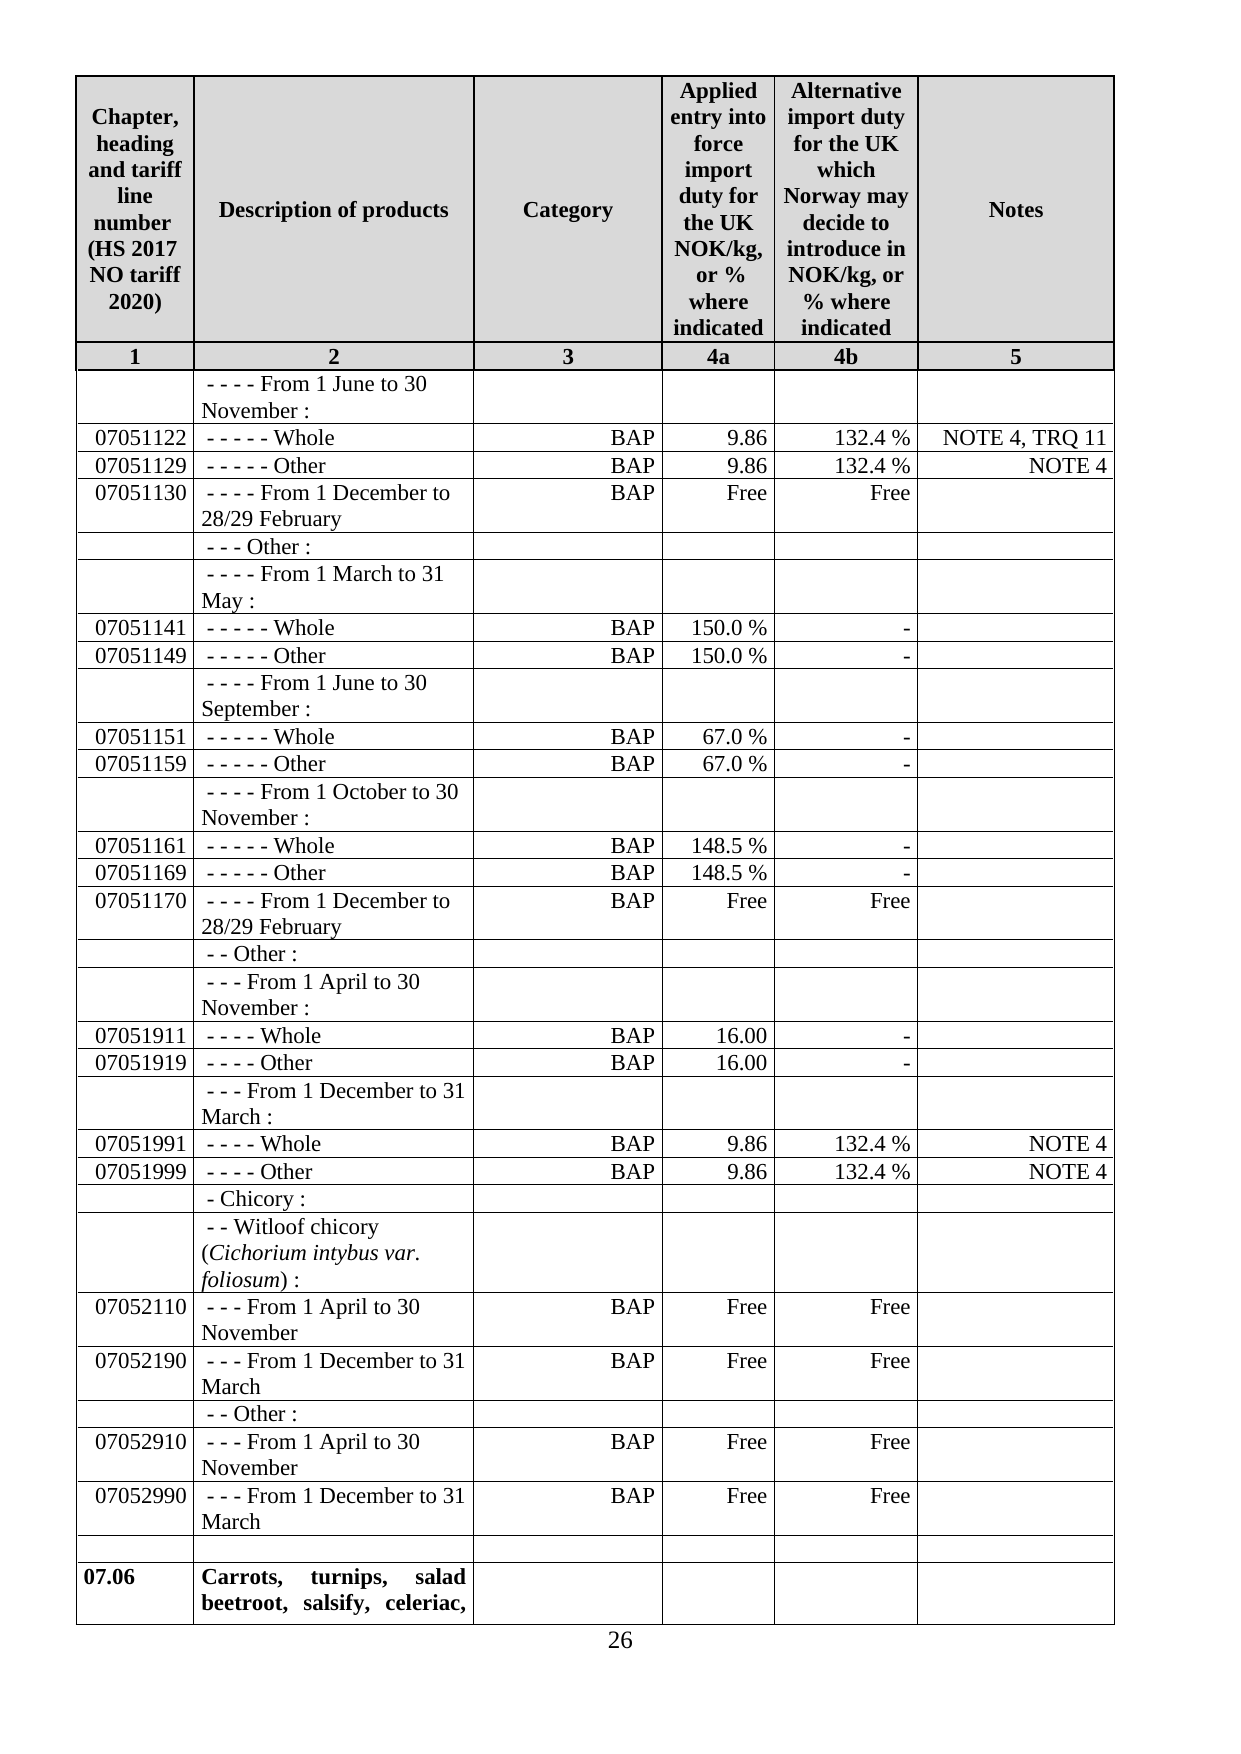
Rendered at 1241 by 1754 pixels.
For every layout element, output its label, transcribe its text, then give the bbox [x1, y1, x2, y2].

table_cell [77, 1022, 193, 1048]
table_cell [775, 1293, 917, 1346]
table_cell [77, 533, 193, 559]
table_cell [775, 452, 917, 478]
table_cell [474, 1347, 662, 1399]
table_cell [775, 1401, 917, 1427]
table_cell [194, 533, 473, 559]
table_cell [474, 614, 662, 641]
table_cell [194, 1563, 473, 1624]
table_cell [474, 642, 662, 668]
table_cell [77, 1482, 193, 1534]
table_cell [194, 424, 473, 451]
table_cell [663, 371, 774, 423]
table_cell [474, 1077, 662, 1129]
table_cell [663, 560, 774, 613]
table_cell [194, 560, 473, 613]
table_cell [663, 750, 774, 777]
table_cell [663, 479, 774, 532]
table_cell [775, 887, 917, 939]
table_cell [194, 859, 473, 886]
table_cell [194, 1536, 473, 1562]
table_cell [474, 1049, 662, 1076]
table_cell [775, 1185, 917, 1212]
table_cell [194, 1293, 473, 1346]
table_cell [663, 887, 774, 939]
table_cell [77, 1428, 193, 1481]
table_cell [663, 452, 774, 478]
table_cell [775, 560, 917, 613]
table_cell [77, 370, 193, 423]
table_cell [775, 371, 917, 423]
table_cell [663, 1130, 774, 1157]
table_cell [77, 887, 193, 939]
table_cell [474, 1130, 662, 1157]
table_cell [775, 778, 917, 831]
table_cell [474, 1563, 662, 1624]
table_cell 2 [195, 343, 473, 369]
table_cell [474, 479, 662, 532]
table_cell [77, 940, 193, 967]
table_cell 3 [475, 343, 661, 369]
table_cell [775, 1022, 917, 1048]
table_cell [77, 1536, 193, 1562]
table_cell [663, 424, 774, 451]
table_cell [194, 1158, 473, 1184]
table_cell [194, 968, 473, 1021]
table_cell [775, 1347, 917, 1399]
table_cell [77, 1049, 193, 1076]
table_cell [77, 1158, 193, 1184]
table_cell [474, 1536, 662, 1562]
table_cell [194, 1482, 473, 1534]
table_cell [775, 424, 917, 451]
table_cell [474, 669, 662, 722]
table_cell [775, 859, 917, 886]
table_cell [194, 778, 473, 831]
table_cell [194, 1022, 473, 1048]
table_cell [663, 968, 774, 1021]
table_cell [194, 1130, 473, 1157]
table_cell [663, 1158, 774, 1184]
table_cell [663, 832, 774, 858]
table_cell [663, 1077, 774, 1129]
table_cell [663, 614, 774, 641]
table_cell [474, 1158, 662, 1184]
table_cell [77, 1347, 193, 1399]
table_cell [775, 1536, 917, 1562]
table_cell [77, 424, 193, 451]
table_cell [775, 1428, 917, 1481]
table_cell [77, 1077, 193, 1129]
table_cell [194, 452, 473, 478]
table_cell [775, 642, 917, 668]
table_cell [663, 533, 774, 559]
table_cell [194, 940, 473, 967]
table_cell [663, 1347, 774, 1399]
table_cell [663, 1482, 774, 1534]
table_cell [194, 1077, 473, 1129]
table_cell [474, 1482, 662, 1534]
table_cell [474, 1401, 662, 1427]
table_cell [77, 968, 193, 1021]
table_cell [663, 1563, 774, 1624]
table_cell 1 [77, 343, 193, 369]
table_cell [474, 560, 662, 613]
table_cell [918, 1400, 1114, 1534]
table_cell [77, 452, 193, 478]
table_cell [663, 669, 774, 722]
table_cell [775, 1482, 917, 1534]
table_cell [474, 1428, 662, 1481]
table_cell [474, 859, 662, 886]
table_cell 5 [919, 343, 1113, 369]
table_header Description of products [195, 77, 473, 341]
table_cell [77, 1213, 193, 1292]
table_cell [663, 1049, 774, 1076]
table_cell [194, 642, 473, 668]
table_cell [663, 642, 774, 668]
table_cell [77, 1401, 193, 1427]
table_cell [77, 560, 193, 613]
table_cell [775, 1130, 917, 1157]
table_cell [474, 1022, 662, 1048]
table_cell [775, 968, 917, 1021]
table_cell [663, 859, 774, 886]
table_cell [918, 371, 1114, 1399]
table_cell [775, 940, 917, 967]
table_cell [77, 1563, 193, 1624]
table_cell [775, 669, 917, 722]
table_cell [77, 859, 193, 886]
table_header Category [475, 77, 661, 341]
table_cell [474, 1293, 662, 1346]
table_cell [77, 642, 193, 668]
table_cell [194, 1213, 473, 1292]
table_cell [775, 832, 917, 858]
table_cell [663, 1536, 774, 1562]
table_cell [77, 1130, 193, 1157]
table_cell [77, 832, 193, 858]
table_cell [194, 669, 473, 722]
table_cell 4b [775, 343, 917, 369]
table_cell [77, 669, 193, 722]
table_header Chapter, heading and tariff line number (HS 2017 NO tariff 2020) [77, 77, 193, 341]
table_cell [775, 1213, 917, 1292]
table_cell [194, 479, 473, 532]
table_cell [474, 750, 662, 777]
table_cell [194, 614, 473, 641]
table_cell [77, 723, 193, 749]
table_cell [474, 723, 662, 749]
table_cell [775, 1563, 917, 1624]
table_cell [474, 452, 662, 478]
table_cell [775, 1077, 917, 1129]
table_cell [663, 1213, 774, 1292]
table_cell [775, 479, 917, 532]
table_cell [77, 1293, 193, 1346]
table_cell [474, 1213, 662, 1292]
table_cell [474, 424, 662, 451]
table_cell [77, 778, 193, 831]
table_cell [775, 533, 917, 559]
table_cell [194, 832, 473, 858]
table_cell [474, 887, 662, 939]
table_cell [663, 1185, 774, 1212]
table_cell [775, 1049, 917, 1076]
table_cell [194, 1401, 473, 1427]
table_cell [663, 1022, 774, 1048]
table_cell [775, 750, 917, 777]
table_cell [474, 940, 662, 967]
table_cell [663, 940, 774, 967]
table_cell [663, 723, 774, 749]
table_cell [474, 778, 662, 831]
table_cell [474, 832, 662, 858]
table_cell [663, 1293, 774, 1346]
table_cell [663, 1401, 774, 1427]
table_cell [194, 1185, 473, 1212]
table_cell 4a [663, 343, 774, 369]
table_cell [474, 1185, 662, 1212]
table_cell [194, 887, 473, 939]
table_header Alternative import duty for the UK which Norway may decide to introduce in NOK/kg, or % where indicated [775, 77, 917, 341]
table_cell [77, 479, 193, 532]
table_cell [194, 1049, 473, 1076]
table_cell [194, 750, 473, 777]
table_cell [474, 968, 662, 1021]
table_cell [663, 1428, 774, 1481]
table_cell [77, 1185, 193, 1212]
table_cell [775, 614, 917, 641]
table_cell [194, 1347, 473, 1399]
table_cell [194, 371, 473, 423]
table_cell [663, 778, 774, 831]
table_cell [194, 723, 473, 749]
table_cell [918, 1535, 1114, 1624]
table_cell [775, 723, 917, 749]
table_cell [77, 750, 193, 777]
table_header Applied entry into force import duty for the UK NOK/kg, or % where indicated [663, 77, 774, 341]
table_header Notes [919, 77, 1113, 341]
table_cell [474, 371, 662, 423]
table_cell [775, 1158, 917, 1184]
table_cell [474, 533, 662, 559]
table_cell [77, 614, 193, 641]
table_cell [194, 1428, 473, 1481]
